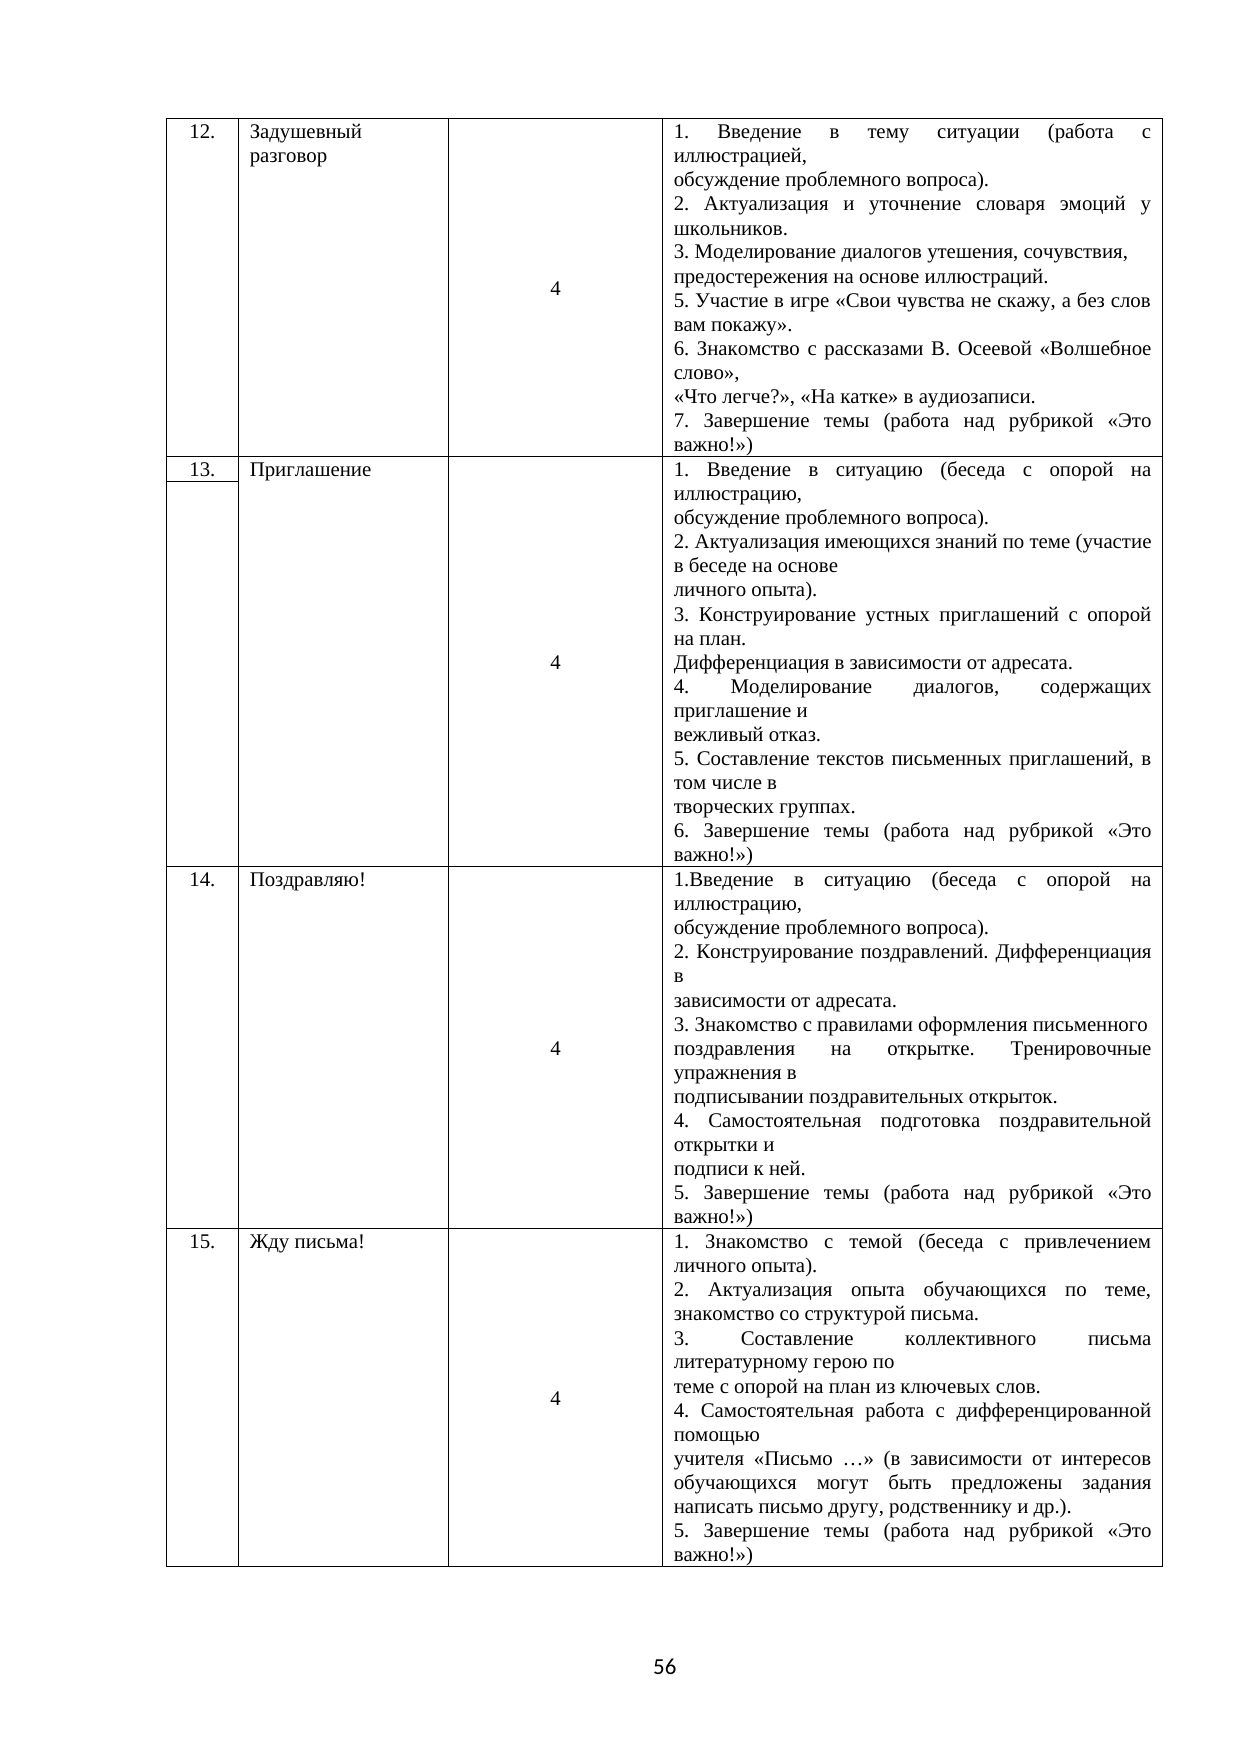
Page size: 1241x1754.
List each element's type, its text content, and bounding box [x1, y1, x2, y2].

table_cell 13. [167, 457, 238, 481]
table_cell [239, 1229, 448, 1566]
table_cell 12. [167, 119, 238, 456]
table_cell Задушевный разговор [239, 119, 448, 456]
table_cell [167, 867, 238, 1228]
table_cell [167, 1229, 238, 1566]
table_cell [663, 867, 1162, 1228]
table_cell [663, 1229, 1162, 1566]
table_cell 1. Введение в тему ситуации (работа с иллюстрацией, обсуждение проблемного вопроса). 2. Актуализация и уточнение словаря эмоций у школьников. 3. Моделирование диалогов утешения, сочувствия, предостережения на основе иллюстраций. 5. Участие в игре «Свои чувства не скажу, а без слов вам покажу». 6. Знакомство с рассказами В. Осеевой «Волшебное слово», «Что легче?», «На катке» в аудиозаписи. 7. Завершение темы (работа над рубрикой «Это важно!») [663, 119, 1162, 456]
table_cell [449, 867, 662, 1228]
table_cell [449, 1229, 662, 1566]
table_cell 4 [449, 119, 662, 456]
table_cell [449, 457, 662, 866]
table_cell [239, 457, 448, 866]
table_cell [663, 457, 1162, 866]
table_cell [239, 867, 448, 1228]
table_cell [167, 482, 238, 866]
